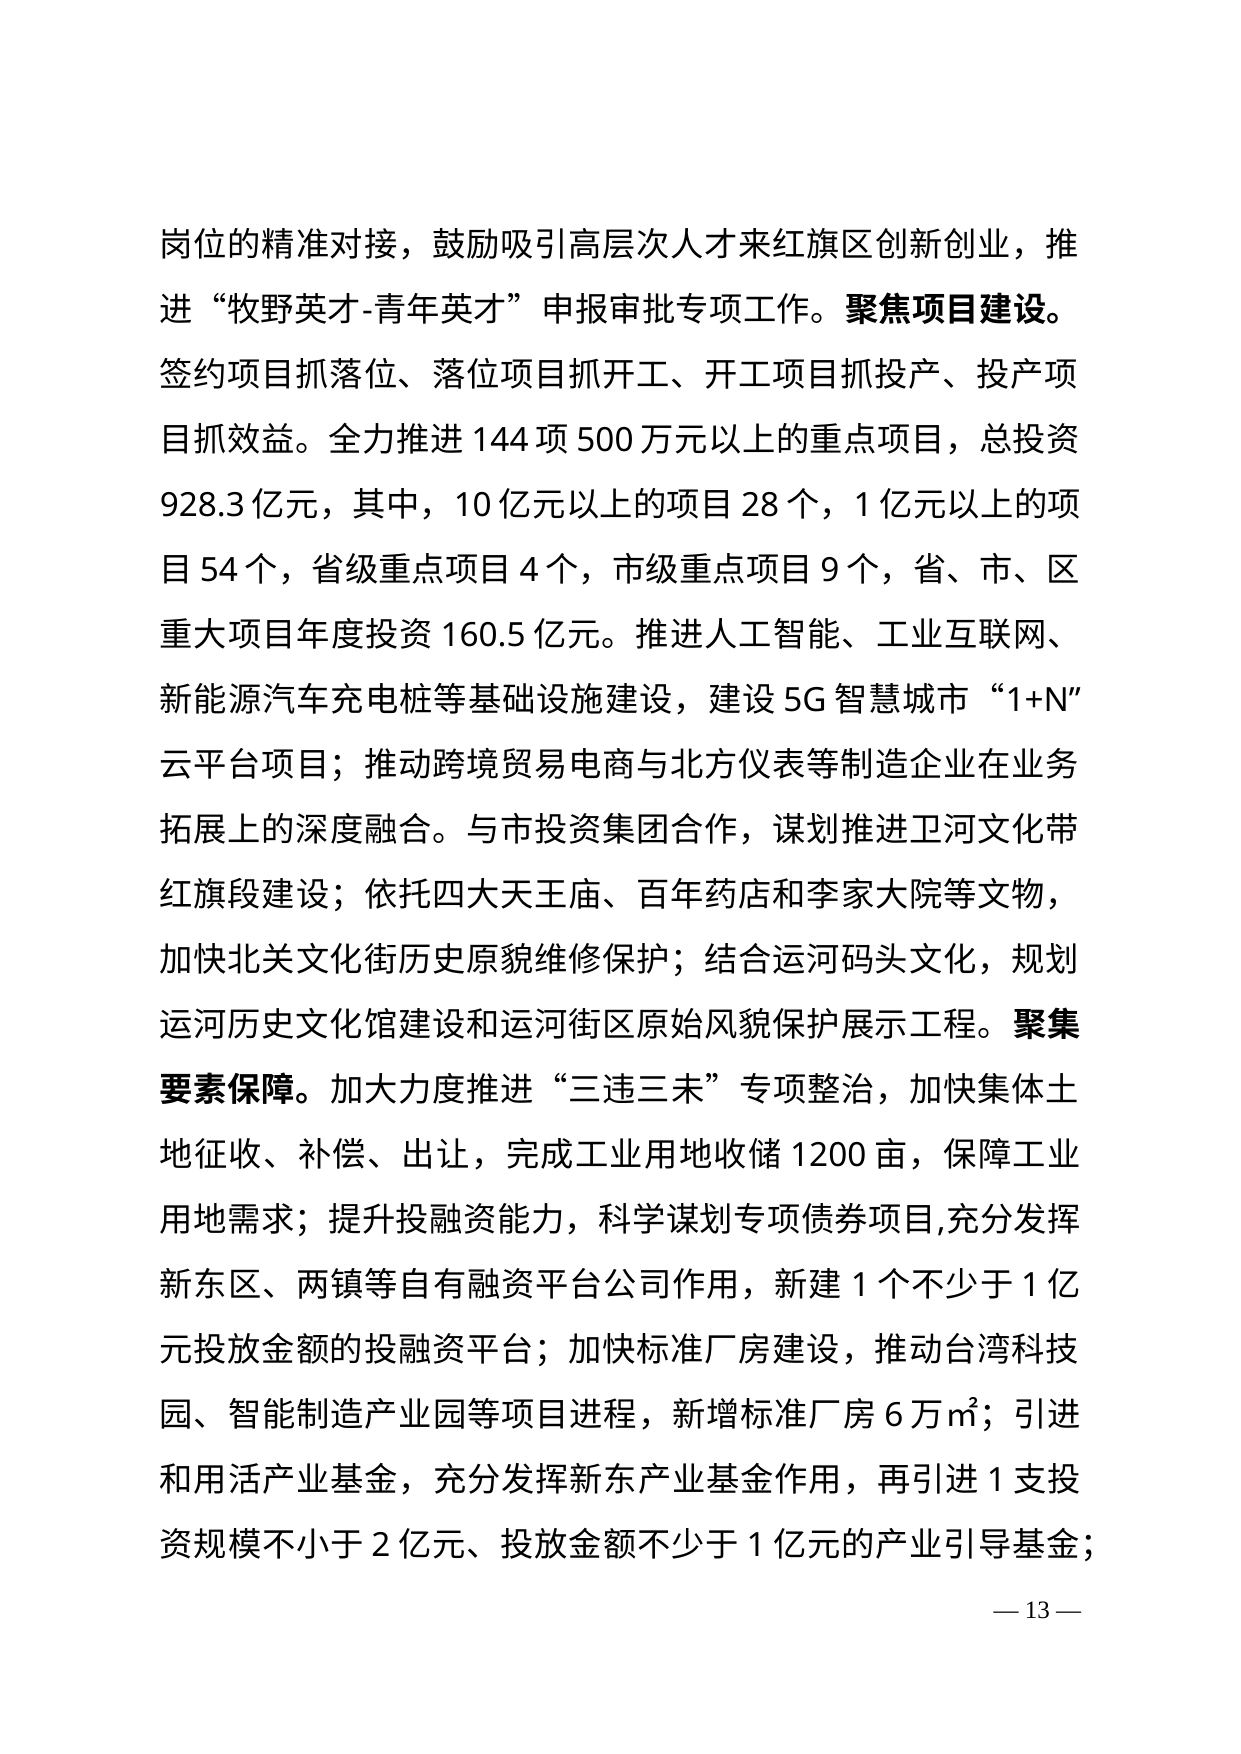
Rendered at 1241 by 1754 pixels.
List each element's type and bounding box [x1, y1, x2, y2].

text [159, 209, 1081, 1574]
